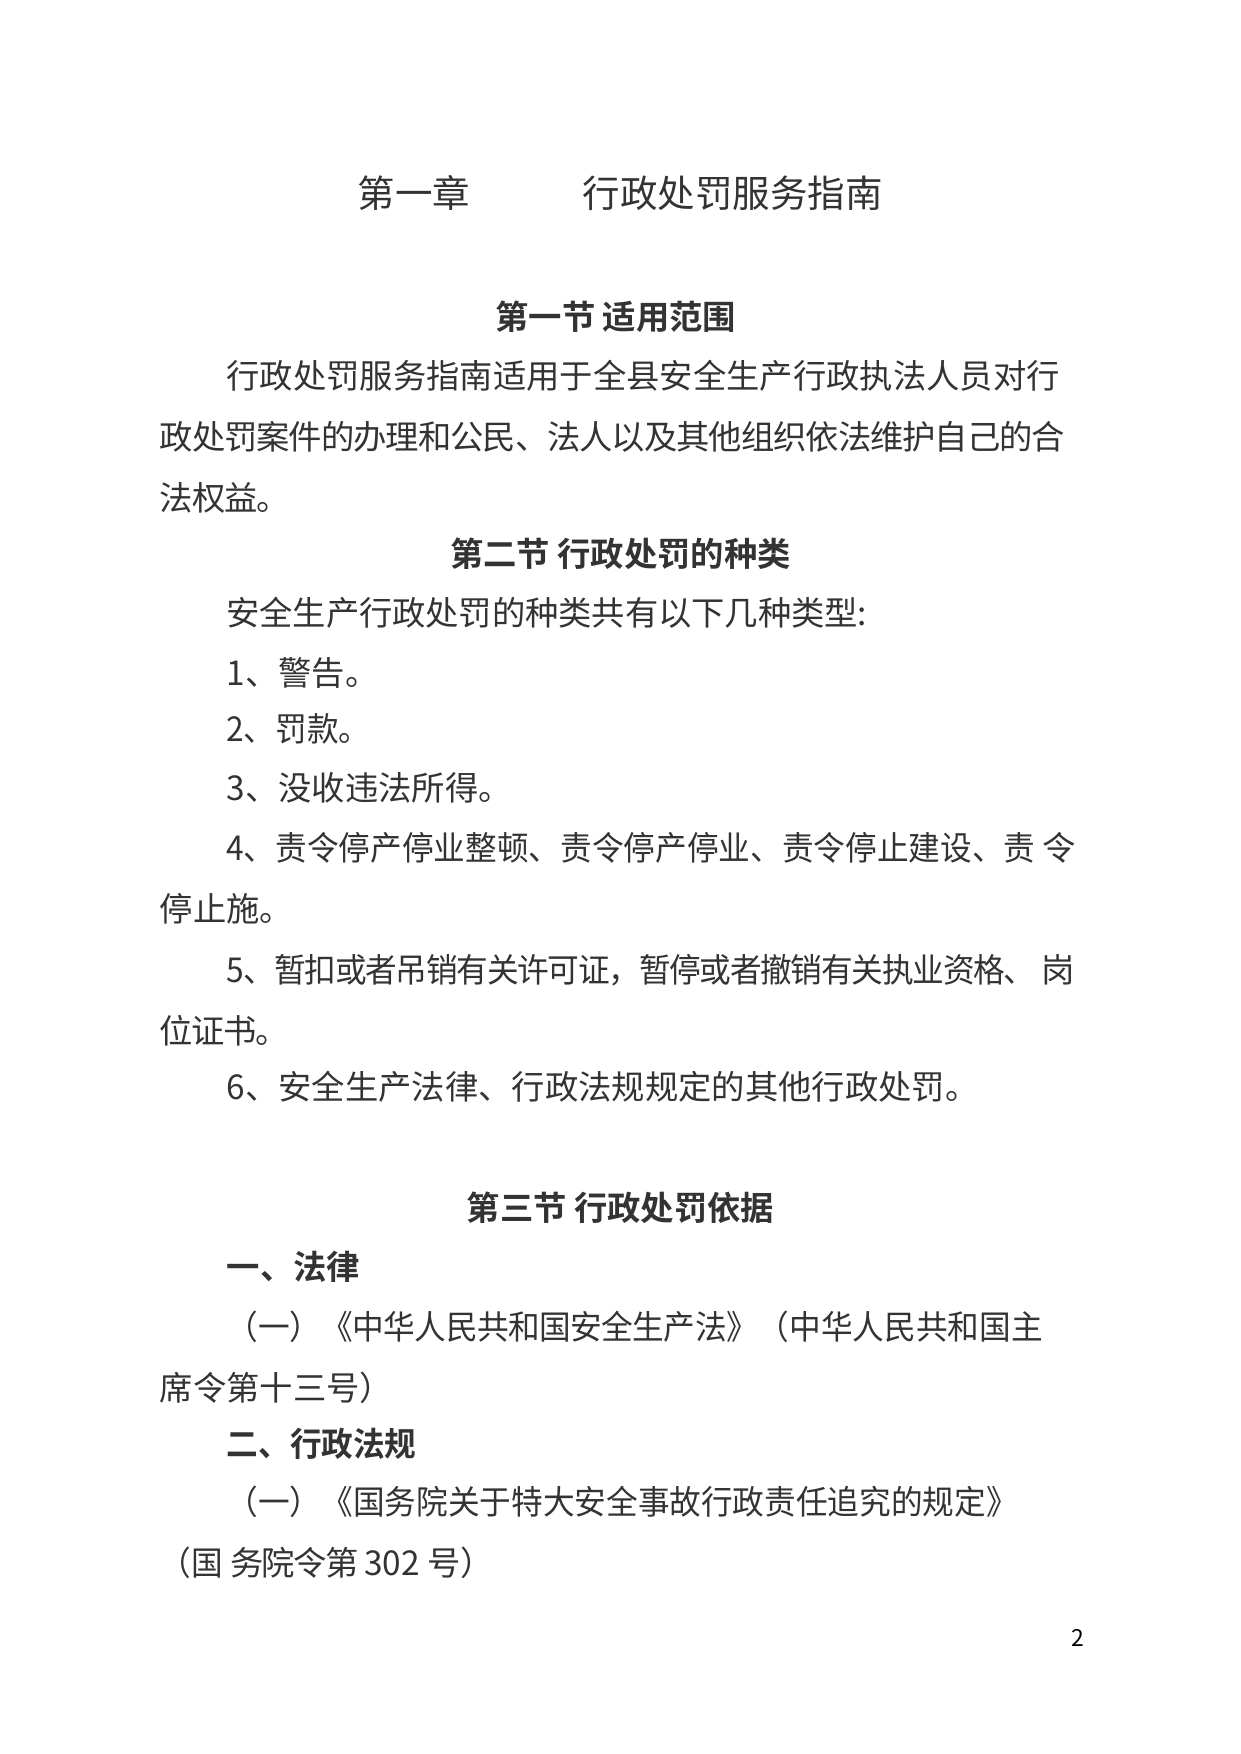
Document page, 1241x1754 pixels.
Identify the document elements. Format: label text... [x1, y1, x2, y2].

text 4、责令停产停业整顿、责令停产停业、责令停止建设、责 令停止施。 [159, 822, 1076, 931]
text 一、法律 [226, 1241, 1109, 1289]
text 5、暂扣或者吊销有关许可证，暂停或者撤销有关执业资格、 岗位证书。 [159, 944, 1097, 1053]
text 行政处罚服务指南适用于全县安全生产行政执法人员对行政处罚案件的办理和公民、法人以及其他组织依法维护自己的合法权益。 [159, 350, 1081, 520]
subtitle 第三节 行政处罚依据 [148, 1181, 1093, 1229]
text 3、没收违法所得。 [226, 762, 1109, 810]
text （一）《国务院关于特大安全事故行政责任追究的规定》（国 务院令第 302 号） [159, 1476, 1081, 1585]
subtitle 二、行政法规 [226, 1422, 1109, 1464]
text （一）《中华人民共和国安全生产法》（中华人民共和国主 席令第十三号） [159, 1301, 1081, 1409]
subtitle 第二节 行政处罚的种类 [148, 532, 1093, 575]
text 6、安全生产法律、行政法规规定的其他行政处罚。 [226, 1065, 1109, 1108]
text 2、罚款。 [226, 708, 1109, 750]
subtitle 第一章 行政处罚服务指南 [148, 163, 1092, 218]
text 安全生产行政处罚的种类共有以下几种类型: 1、警告。 [226, 586, 876, 695]
subtitle 第一节 适用范围 [148, 291, 1083, 339]
